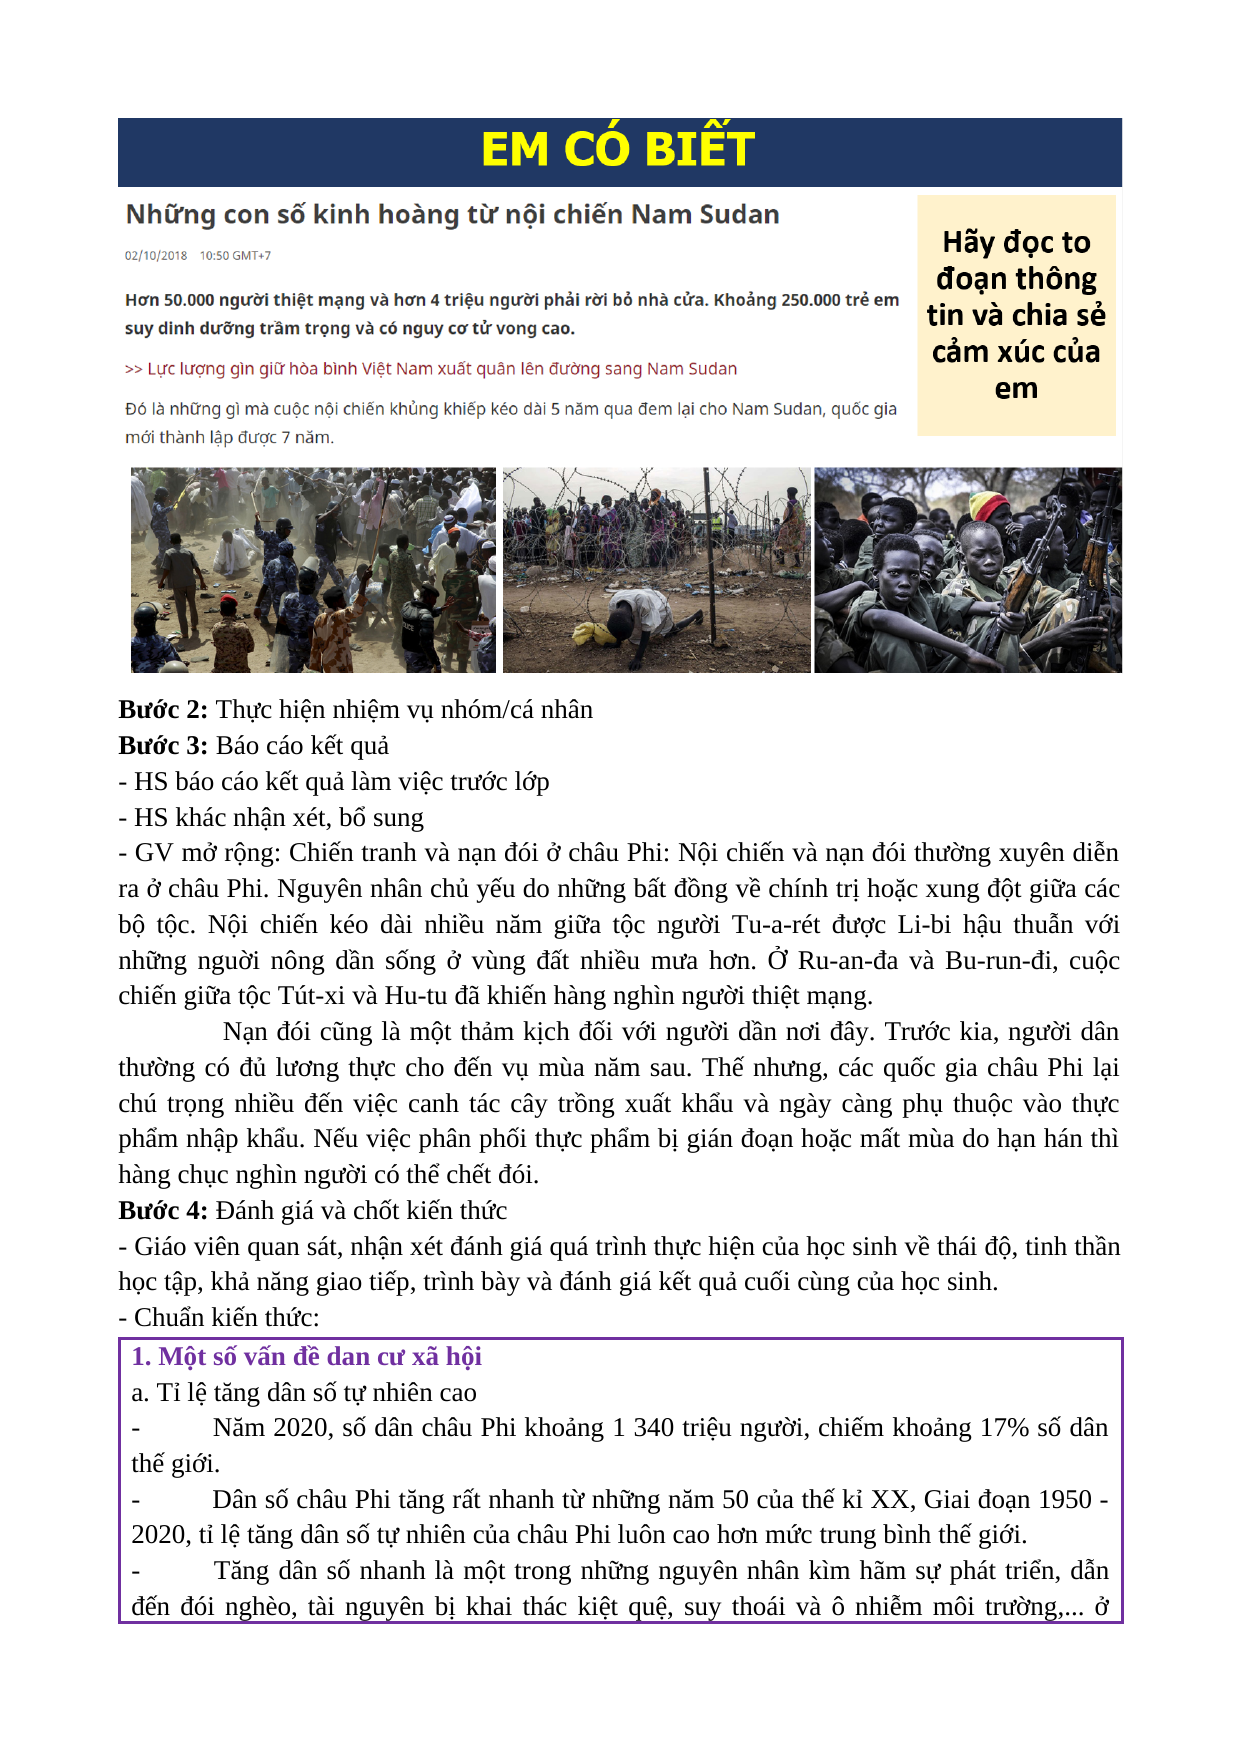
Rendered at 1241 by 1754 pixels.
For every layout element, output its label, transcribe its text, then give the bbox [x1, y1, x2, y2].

text - GV mở rộng: Chiến tranh và nạn đói ở châu Phi: Nội chiến và nạn đói thường xuyên diễn ra ở châu Phi. Nguyên nhân chủ yếu do những bất đồng về chính trị hoặc xung đột giữa các bộ tộc. Nội chiến kéo dài nhiều năm giữa tộc người Tu-a-rét được Li-bi hậu thuẫn với những nguời nông dần sống ở vùng đất nhiều mưa hơn. Ở Ru-an-đa và Bu-run-đi, cuộc chiến giữa tộc Tút-xi và Hu-tu đã khiến hàng nghìn người thiệt mạng. [118, 837, 1122, 1011]
text - Giáo viên quan sát, nhận xét đánh giá quá trình thực hiện của học sinh về thái độ, tinh thần học tập, khả năng giao tiếp, trình bày và đánh giá kết quả cuối cùng của học sinh. [118, 1229, 1122, 1296]
text Bước 4: Đánh giá và chốt kiến thức [118, 1194, 1122, 1225]
text - HS khác nhận xét, bổ sung [118, 801, 1122, 832]
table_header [121, 1340, 1121, 1621]
text Nạn đói cũng là một thảm kịch đối với người dần nơi đây. Trước kia, người dân thường có đủ lương thực cho đến vụ mùa năm sau. Thế nhưng, các quốc gia châu Phi lại chú trọng nhiều đến việc canh tác cây trồng xuất khẩu và ngày càng phụ thuộc vào thực phẩm nhập khẩu. Nếu việc phân phối thực phẩm bị gián đoạn hoặc mất mùa do hạn hán thì hàng chục nghìn người có thể chết đói. [118, 1015, 1122, 1189]
text Bước 2: Thực hiện nhiệm vụ nhóm/cá nhân [118, 694, 1122, 725]
text - HS báo cáo kết quả làm việc trước lớp [118, 765, 1122, 796]
text - Chuẩn kiến thức: [118, 1301, 1122, 1332]
picture [118, 118, 1123, 674]
text Bước 3: Báo cáo kết quả [118, 729, 1122, 761]
